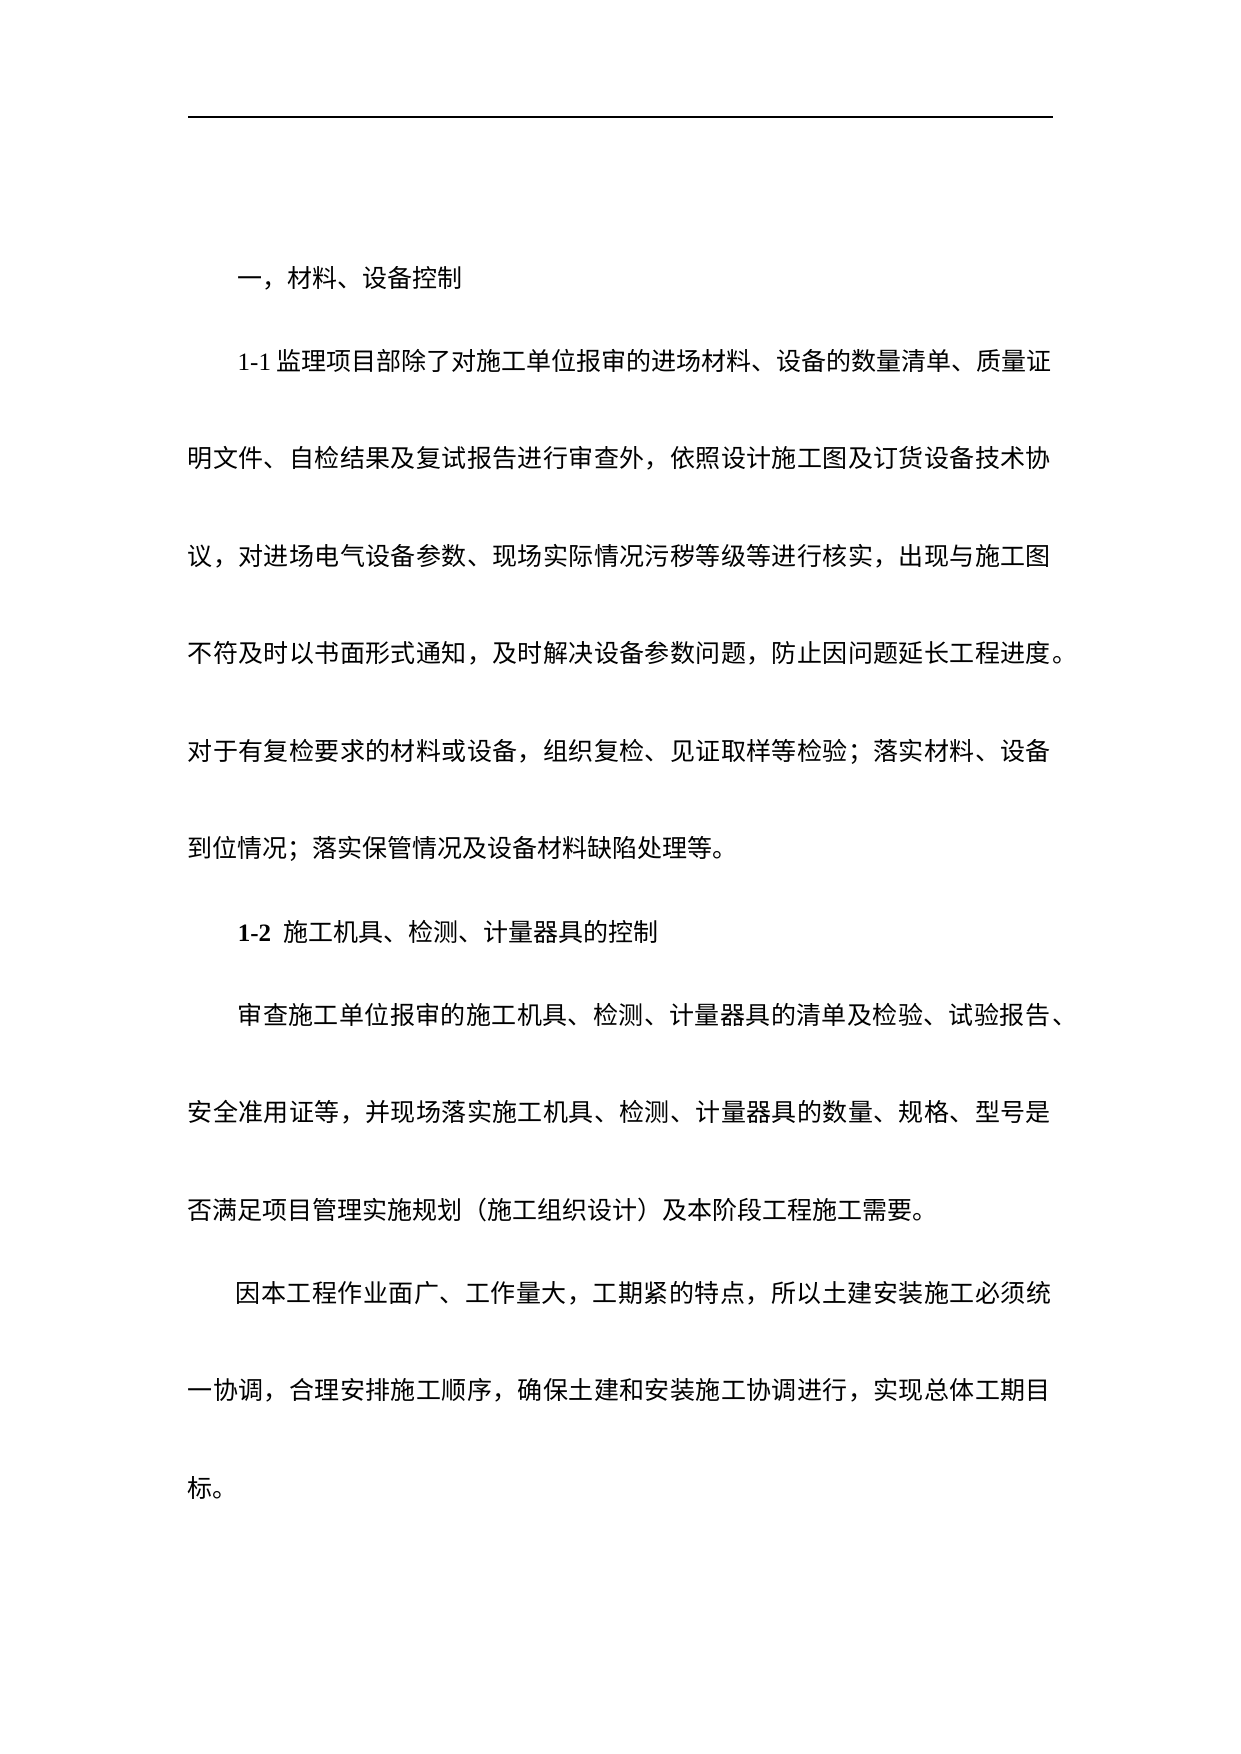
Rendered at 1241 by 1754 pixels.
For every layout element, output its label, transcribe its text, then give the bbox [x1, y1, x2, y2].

text 审查施工单位报审的施工机具、检测、计量器具的清单及检验、试验报告、安全准用证等，并现场落实施工机具、检测、计量器具的数量、规格、型号是否满足项目管理实施规划（施工组织设计）及本阶段工程施工需要。 [187, 981, 1053, 1241]
text 1-2 施工机具、检测、计量器具的控制 [187, 898, 1053, 963]
text 1-1监理项目部除了对施工单位报审的进场材料、设备的数量清单、质量证明文件、自检结果及复试报告进行审查外，依照设计施工图及订货设备技术协议，对进场电气设备参数、现场实际情况污秽等级等进行核实，出现与施工图不符及时以书面形式通知，及时解决设备参数问题，防止因问题延长工程进度。对于有复检要求的材料或设备，组织复检、见证取样等检验；落实材料、设备到位情况；落实保管情况及设备材料缺陷处理等。 [187, 327, 1053, 879]
text 一，材料、设备控制 [187, 244, 1053, 309]
text 因本工程作业面广、工作量大，工期紧的特点，所以土建安装施工必须统一协调，合理安排施工顺序，确保土建和安装施工协调进行，实现总体工期目标。 [187, 1259, 1053, 1519]
